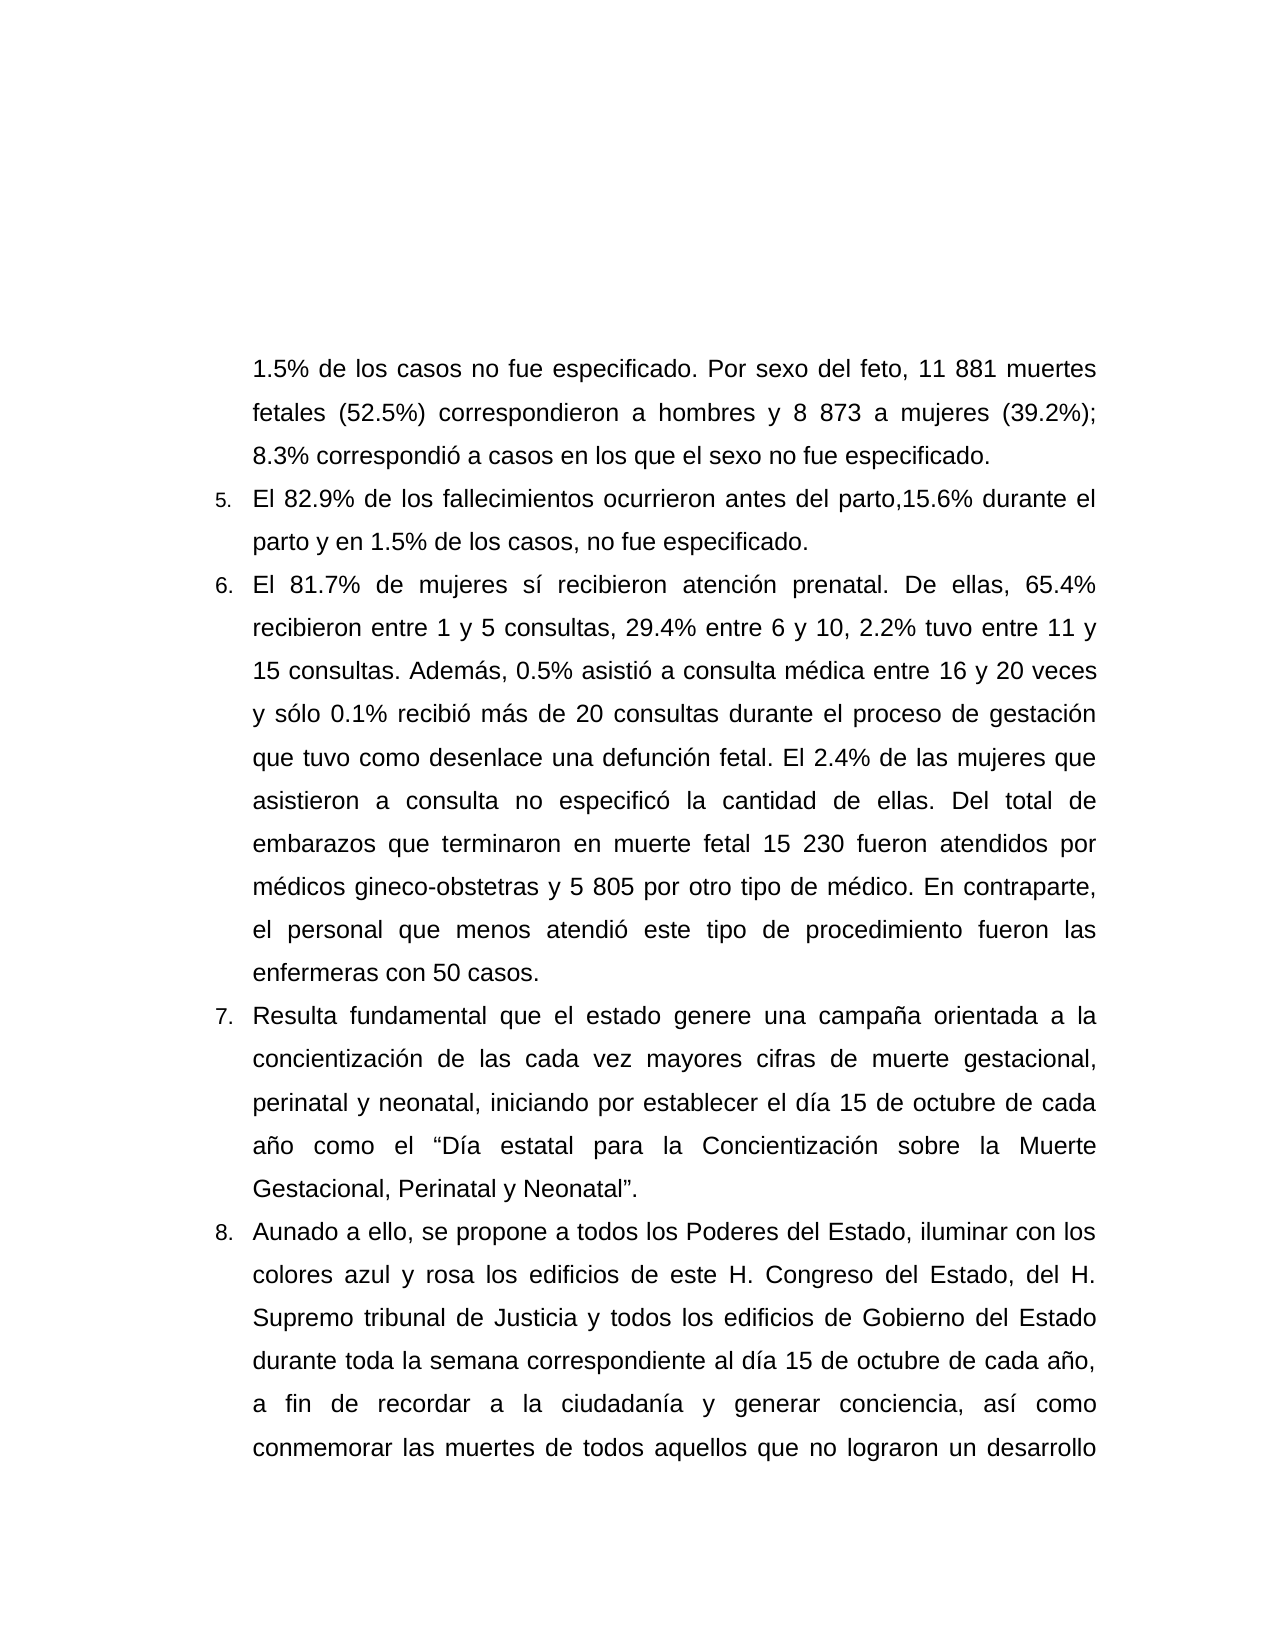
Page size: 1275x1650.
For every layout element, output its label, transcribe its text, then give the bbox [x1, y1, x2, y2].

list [215, 354, 1098, 469]
list Resulta fundamental que el estado genere una campaña orientada a la concientización de las cada vez mayores cifras de muerte gestacional, perinatal y neonatal, iniciando por establecer el día 15 de octubre de cada año como el “Día estatal para la Concientización sobre la Muerte Gestacional, Perinatal y Neonatal”. [215, 1001, 1098, 1202]
list El 82.9% de los fallecimientos ocurrieron antes del parto,15.6% durante el parto y en 1.5% de los casos, no fue especificado. [215, 484, 1098, 556]
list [215, 1217, 1098, 1461]
list El 81.7% de mujeres sí recibieron atención prenatal. De ellas, 65.4% recibieron entre 1 y 5 consultas, 29.4% entre 6 y 10, 2.2% tuvo entre 11 y 15 consultas. Además, 0.5% asistió a consulta médica entre 16 y 20 veces y sólo 0.1% recibió más de 20 consultas durante el proceso de gestación que tuvo como desenlace una defunción fetal. El 2.4% de las mujeres que asistieron a consulta no especificó la cantidad de ellas. Del total de embarazos que terminaron en muerte fetal 15 230 fueron atendidos por médicos gineco-obstetras y 5 805 por otro tipo de médico. En contraparte, el personal que menos atendió este tipo de procedimiento fueron las enfermeras con 50 casos. [215, 570, 1098, 987]
